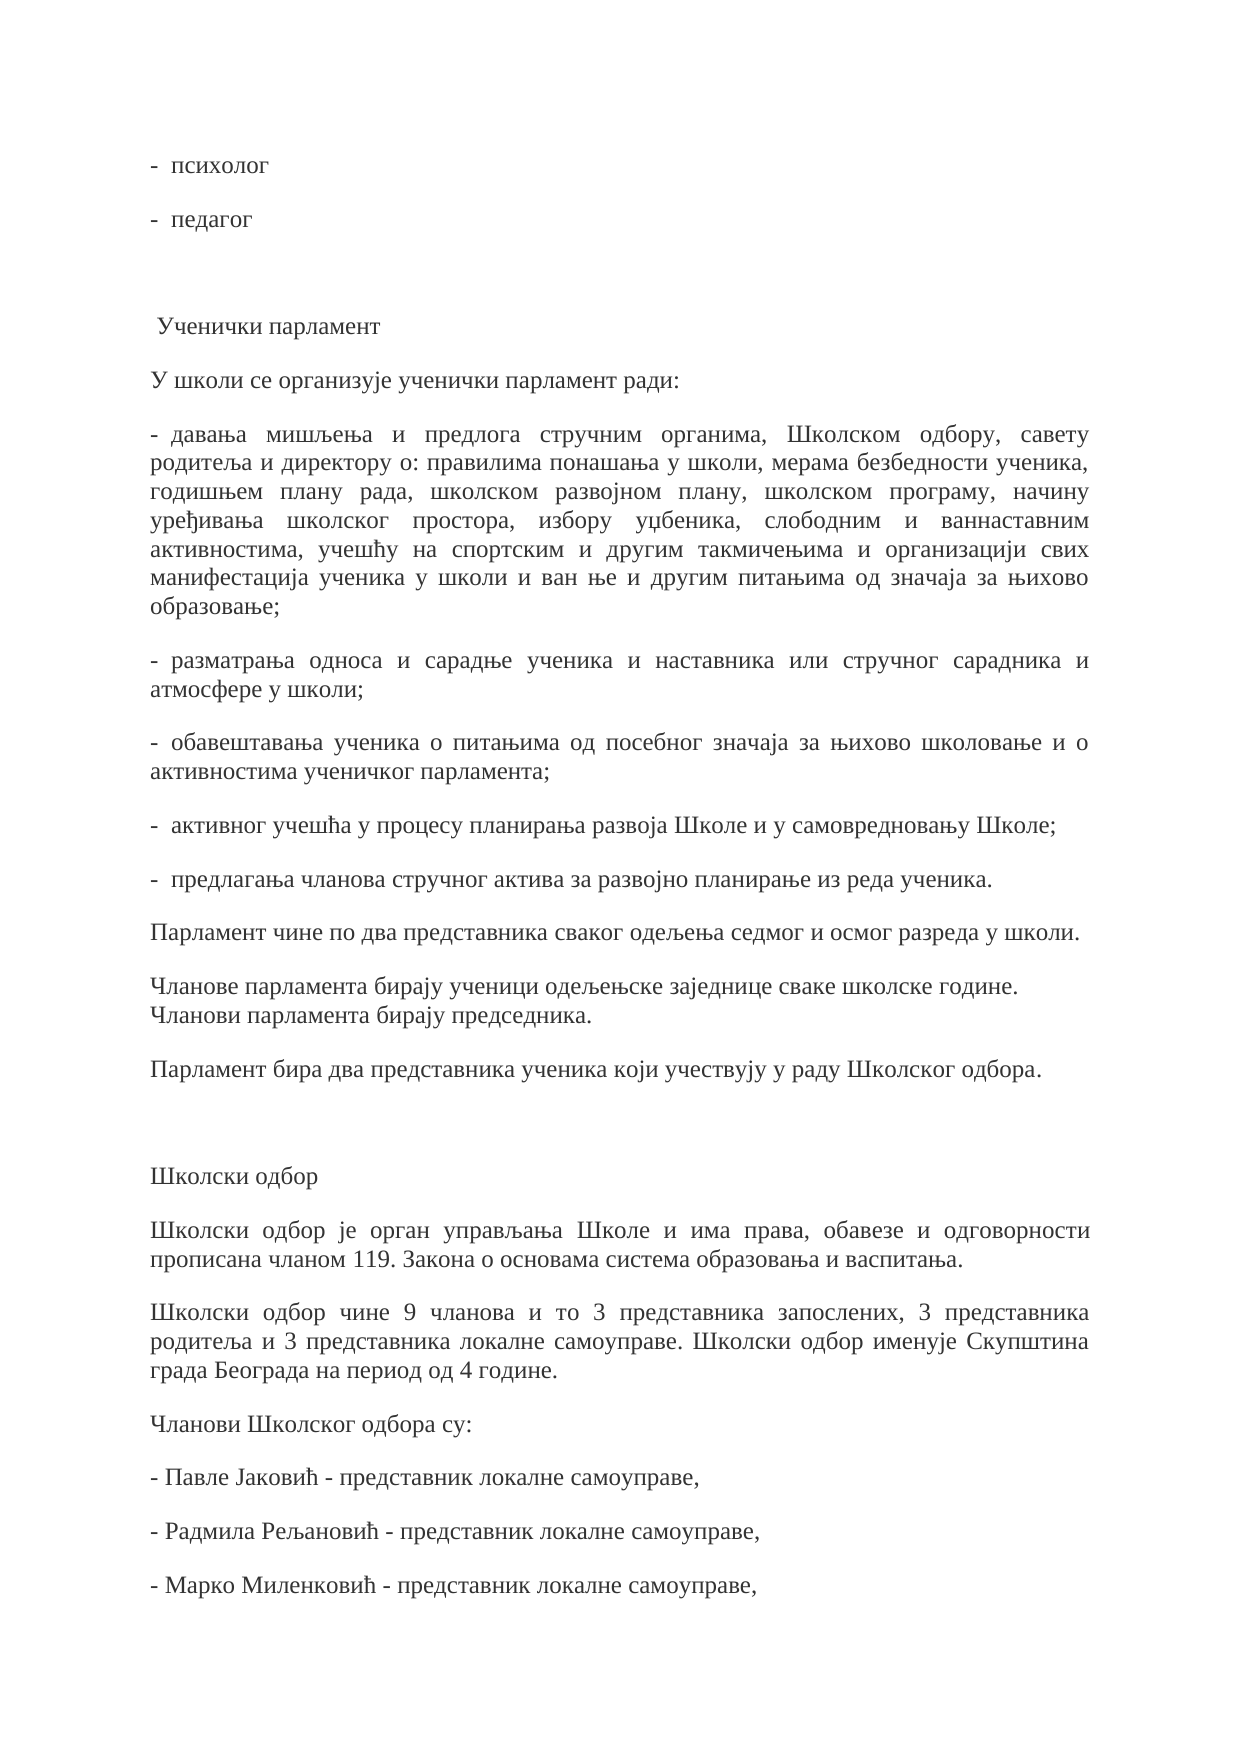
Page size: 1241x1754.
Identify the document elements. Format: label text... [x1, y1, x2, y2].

text Чланови Школског одбора су: [150, 1409, 1090, 1437]
text - Марко Миленковић - представник локалне самоуправе, [150, 1570, 1090, 1599]
text - обавештавања ученика о питањима од посебног значаjа за њихово школовање и о активностима ученичког парламента; [150, 727, 1090, 785]
text Ученички парламент [150, 311, 1090, 340]
text Чланове парламента бираjу ученици одељењске заjеднице сваке школске године. Чланови парламента бираjу председника. [150, 971, 1090, 1029]
text Парламент чине по два представника сваког одељења седмог и осмог разреда у школи. [150, 917, 1090, 946]
text - разматрања односа и сарадње ученика и наставника или стручног сарадника и атмосфере у школи; [150, 645, 1090, 702]
text Школски одбор [150, 1161, 1090, 1190]
text Парламент бира два представника ученика коjи учествуjу у раду Школског одбора. [150, 1054, 1090, 1082]
text - давања мишљења и предлога стручним органима, Школском одбору, савету родитеља и директору о: правилима понашања у школи, мерама безбедности ученика, годишњем плану рада, школском развоjном плану, школском програму, начину уређивања школског простора, избору уџбеника, слободним и ваннаставним активностима, учешћу на спортским и другим такмичењима и организациjи свих манифестациjа ученика у школи и ван ње и другим питањима од значаjа за њихово образовање; [150, 419, 1090, 620]
text Школски одбор чине 9 чланова и то 3 представника запослених, 3 представника родитеља и 3 представника локалне самоуправе. Школски одбор именуjе Скупштина града Београда на период од 4 године. [150, 1297, 1090, 1384]
text - педагог [150, 204, 1090, 232]
text - Павле Јаковић - представник локалне самоуправе, [150, 1462, 1090, 1491]
text - предлагања чланова стручног актива за развоjно планирање из реда ученика. [150, 864, 1090, 892]
text - активног учешћа у процесу планирања развоjа Школе и у самовредновању Школе; [150, 810, 1090, 839]
text - Радмила Рељановић - представник локалне самоуправе, [150, 1516, 1090, 1545]
text У школи се организуjе ученички парламент ради: [150, 365, 1090, 394]
text Школски одбор jе орган управљања Школе и има права, обавезе и одговорности прописана чланом 119. Закона о основама система образовања и васпитања. [150, 1215, 1090, 1272]
text - психолог [150, 150, 1090, 179]
